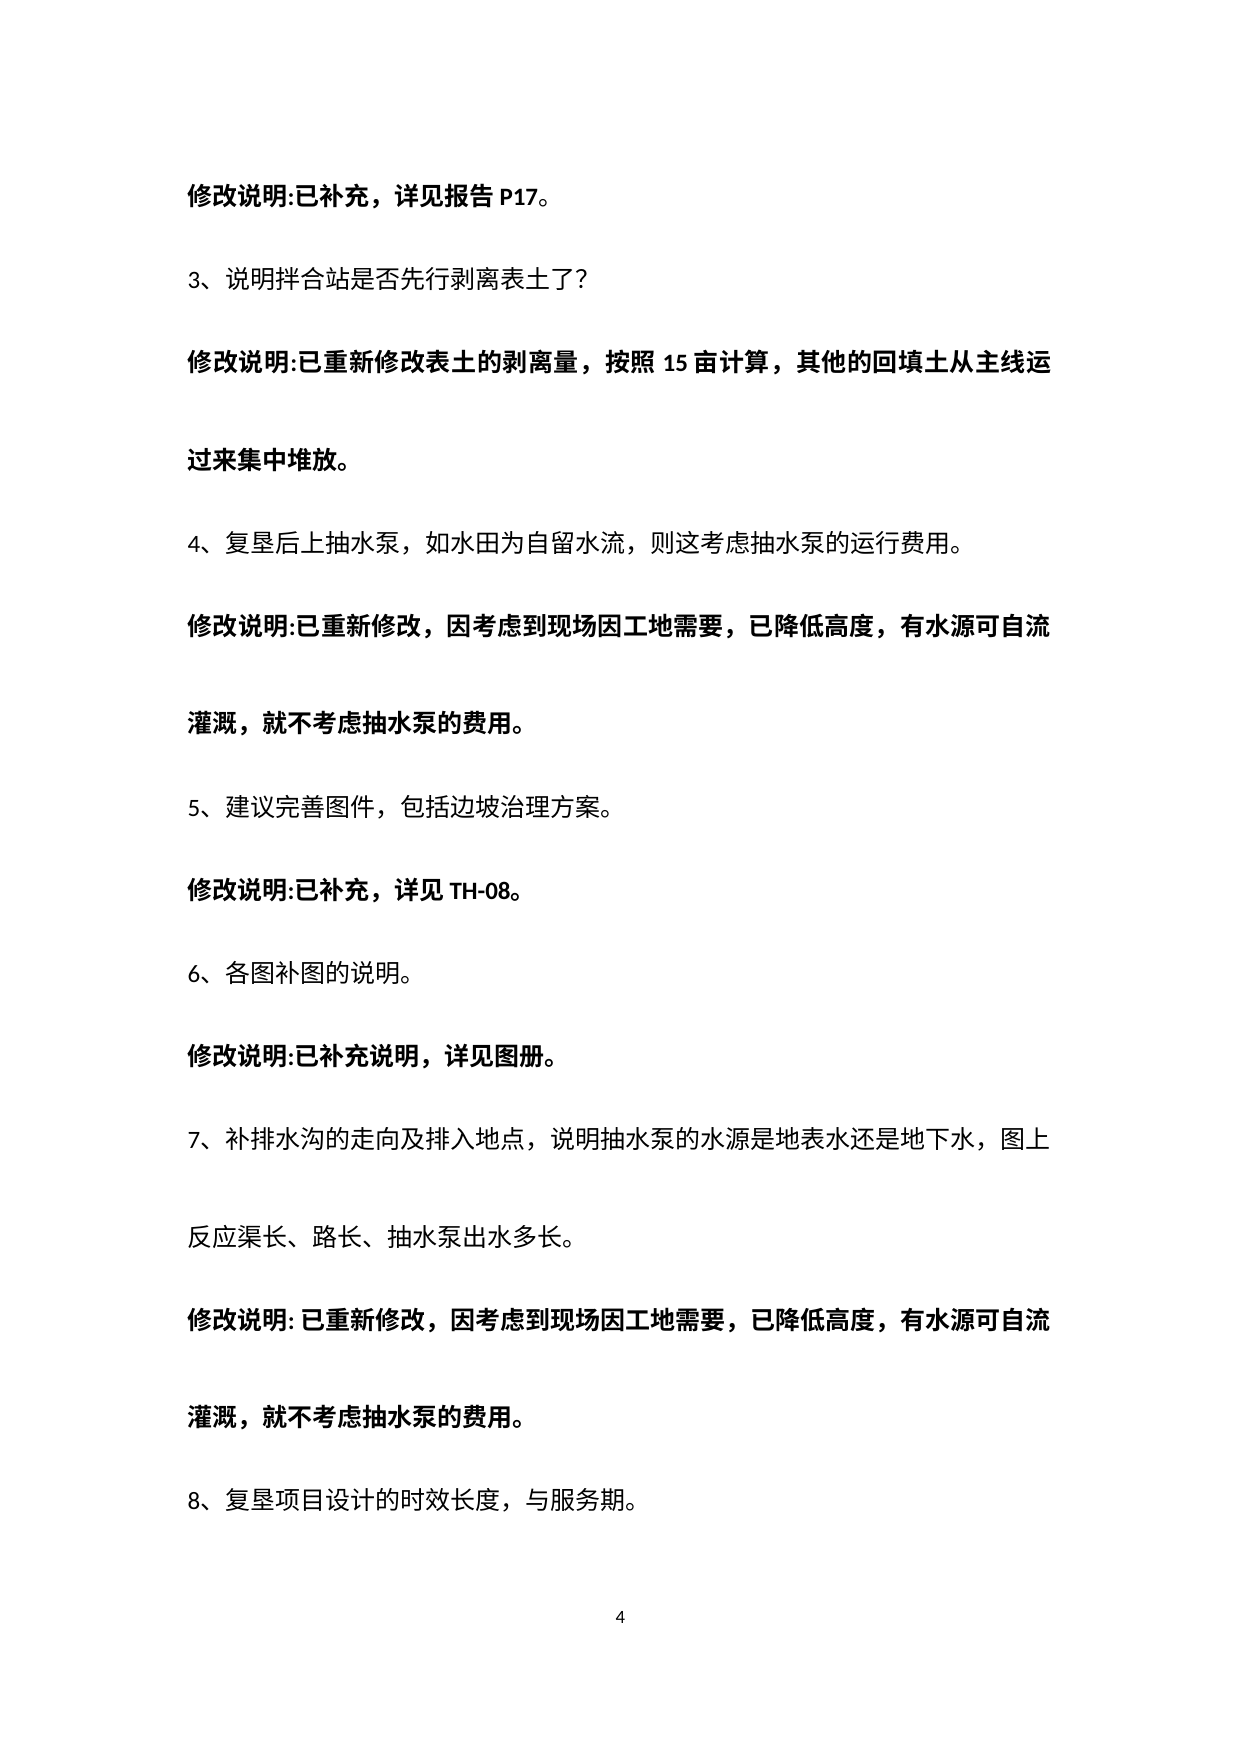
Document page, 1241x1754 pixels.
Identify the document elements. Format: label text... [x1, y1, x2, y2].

text 修改说明:已重新修改表土的剥离量，按照15亩计算，其他的回填土从主线运过来集中堆放。 [187, 328, 1053, 491]
text 修改说明: 已重新修改，因考虑到现场因工地需要，已降低高度，有水源可自流灌溉，就不考虑抽水泵的费用。 [187, 1286, 1053, 1448]
text 修改说明:已补充，详见报告P17。 [187, 162, 1053, 227]
text 3、说明拌合站是否先行剥离表土了？ [187, 245, 1053, 310]
text 修改说明:已重新修改，因考虑到现场因工地需要，已降低高度，有水源可自流灌溉，就不考虑抽水泵的费用。 [187, 592, 1053, 754]
text 修改说明:已补充，详见TH-08。 [187, 856, 1053, 921]
text 4、复垦后上抽水泵，如水田为自留水流，则这考虑抽水泵的运行费用。 [187, 509, 1053, 574]
text 7、补排水沟的走向及排入地点，说明抽水泵的水源是地表水还是地下水，图上反应渠长、路长、抽水泵出水多长。 [187, 1105, 1053, 1268]
text 6、各图补图的说明。 [187, 939, 1053, 1004]
text 5、建议完善图件，包括边坡治理方案。 [187, 773, 1053, 838]
text 8、复垦项目设计的时效长度，与服务期。 [187, 1466, 1053, 1531]
text 修改说明:已补充说明，详见图册。 [187, 1022, 1053, 1087]
